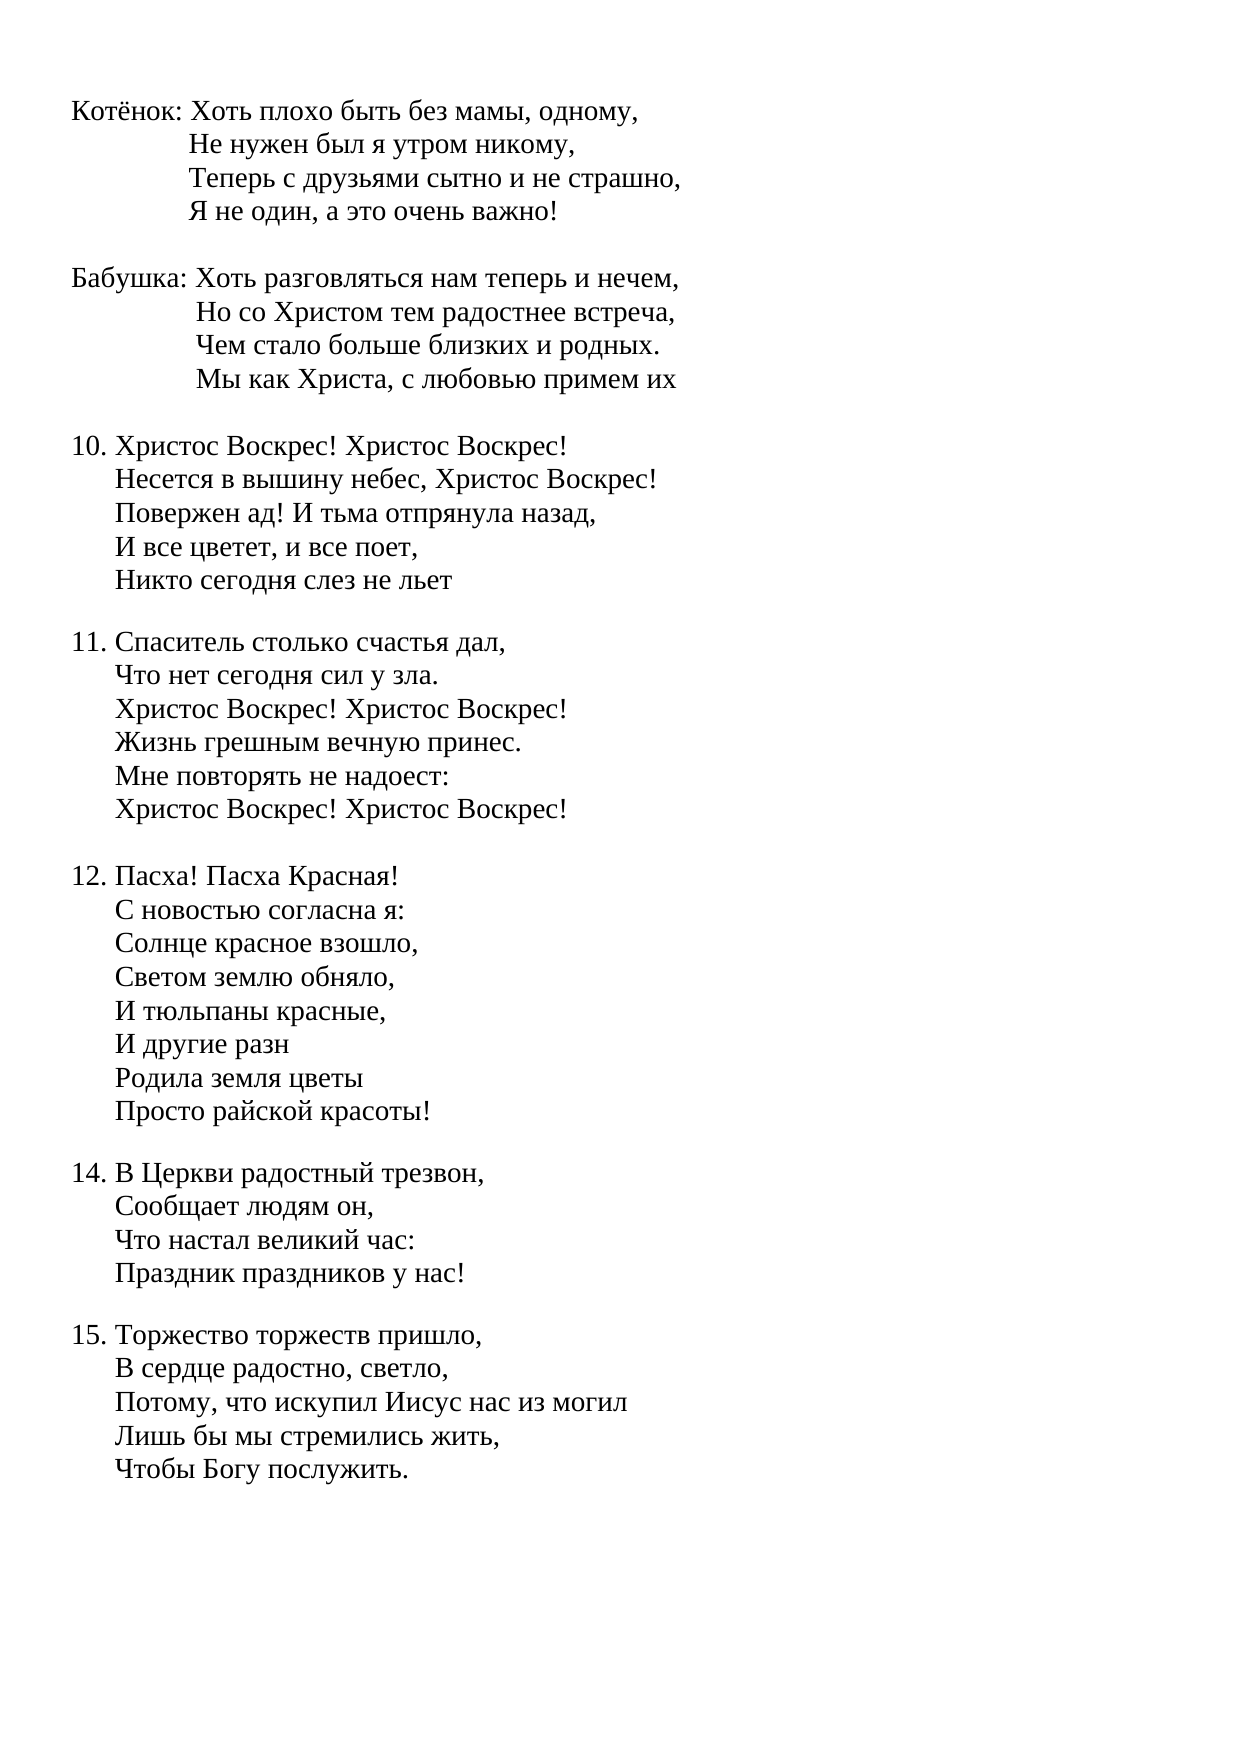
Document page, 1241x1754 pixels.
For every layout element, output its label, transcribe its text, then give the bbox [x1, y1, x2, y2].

text Что настал великий час: [71, 1222, 1169, 1256]
text Котёнок: Хоть плохо быть без мамы, одному, [71, 93, 1169, 126]
text Мы как Христа, с любовью примем их [144, 361, 1169, 394]
text 11. Спаситель столько счастья дал, [71, 624, 1169, 657]
text Солнце красное взошло, [71, 926, 1169, 959]
text Потому, что искупил Иисус нас из могил [71, 1384, 1169, 1418]
text Несется в вышину небес, Христос Воскрес! [71, 462, 1169, 495]
text Чем стало больше близких и родных. [71, 327, 1169, 361]
text 14. В Церкви радостный трезвон, [71, 1155, 1169, 1188]
text Светом землю обняло, [71, 959, 1169, 993]
text Но со Христом тем радостнее встреча, [144, 294, 1169, 327]
text Христос Воскрес! Христос Воскрес! [71, 791, 1169, 825]
text И другие разн [71, 1026, 1169, 1060]
text Теперь с друзьями сытно и не страшно, [144, 160, 1169, 193]
text И все цветет, и все поет, [71, 529, 1169, 562]
text Бабушка: Хоть разговляться нам теперь и нечем, [71, 260, 1169, 294]
text Никто сегодня слез не льет [71, 562, 1169, 596]
text 10. Христос Воскрес! Христос Воскрес! [71, 428, 1169, 462]
text 12. Пасха! Пасха Красная! [71, 858, 1169, 892]
text Родила земля цветы [71, 1060, 1169, 1093]
text Мне повторять не надоест: [71, 758, 1169, 791]
text Просто райской красоты! [71, 1093, 1169, 1127]
text С новостью согласна я: [71, 892, 1169, 926]
text И тюльпаны красные, [71, 993, 1169, 1026]
text Чтобы Богу послужить. [71, 1451, 1169, 1485]
text В сердце радостно, светло, [71, 1351, 1169, 1384]
text Не нужен был я утром никому, [144, 126, 1169, 160]
text Повержен ад! И тьма отпрянула назад, [71, 495, 1169, 529]
text Я не один, а это очень важно! [144, 193, 1169, 227]
text Лишь бы мы стремились жить, [71, 1418, 1169, 1451]
text Праздник праздников у нас! [71, 1256, 1169, 1289]
text 15. Торжество торжеств пришло, [71, 1317, 1169, 1351]
text Что нет сегодня сил у зла. [71, 657, 1169, 691]
text Христос Воскрес! Христос Воскрес! [71, 691, 1169, 724]
text Сообщает людям он, [71, 1188, 1169, 1222]
text Жизнь грешным вечную принес. [71, 724, 1169, 758]
